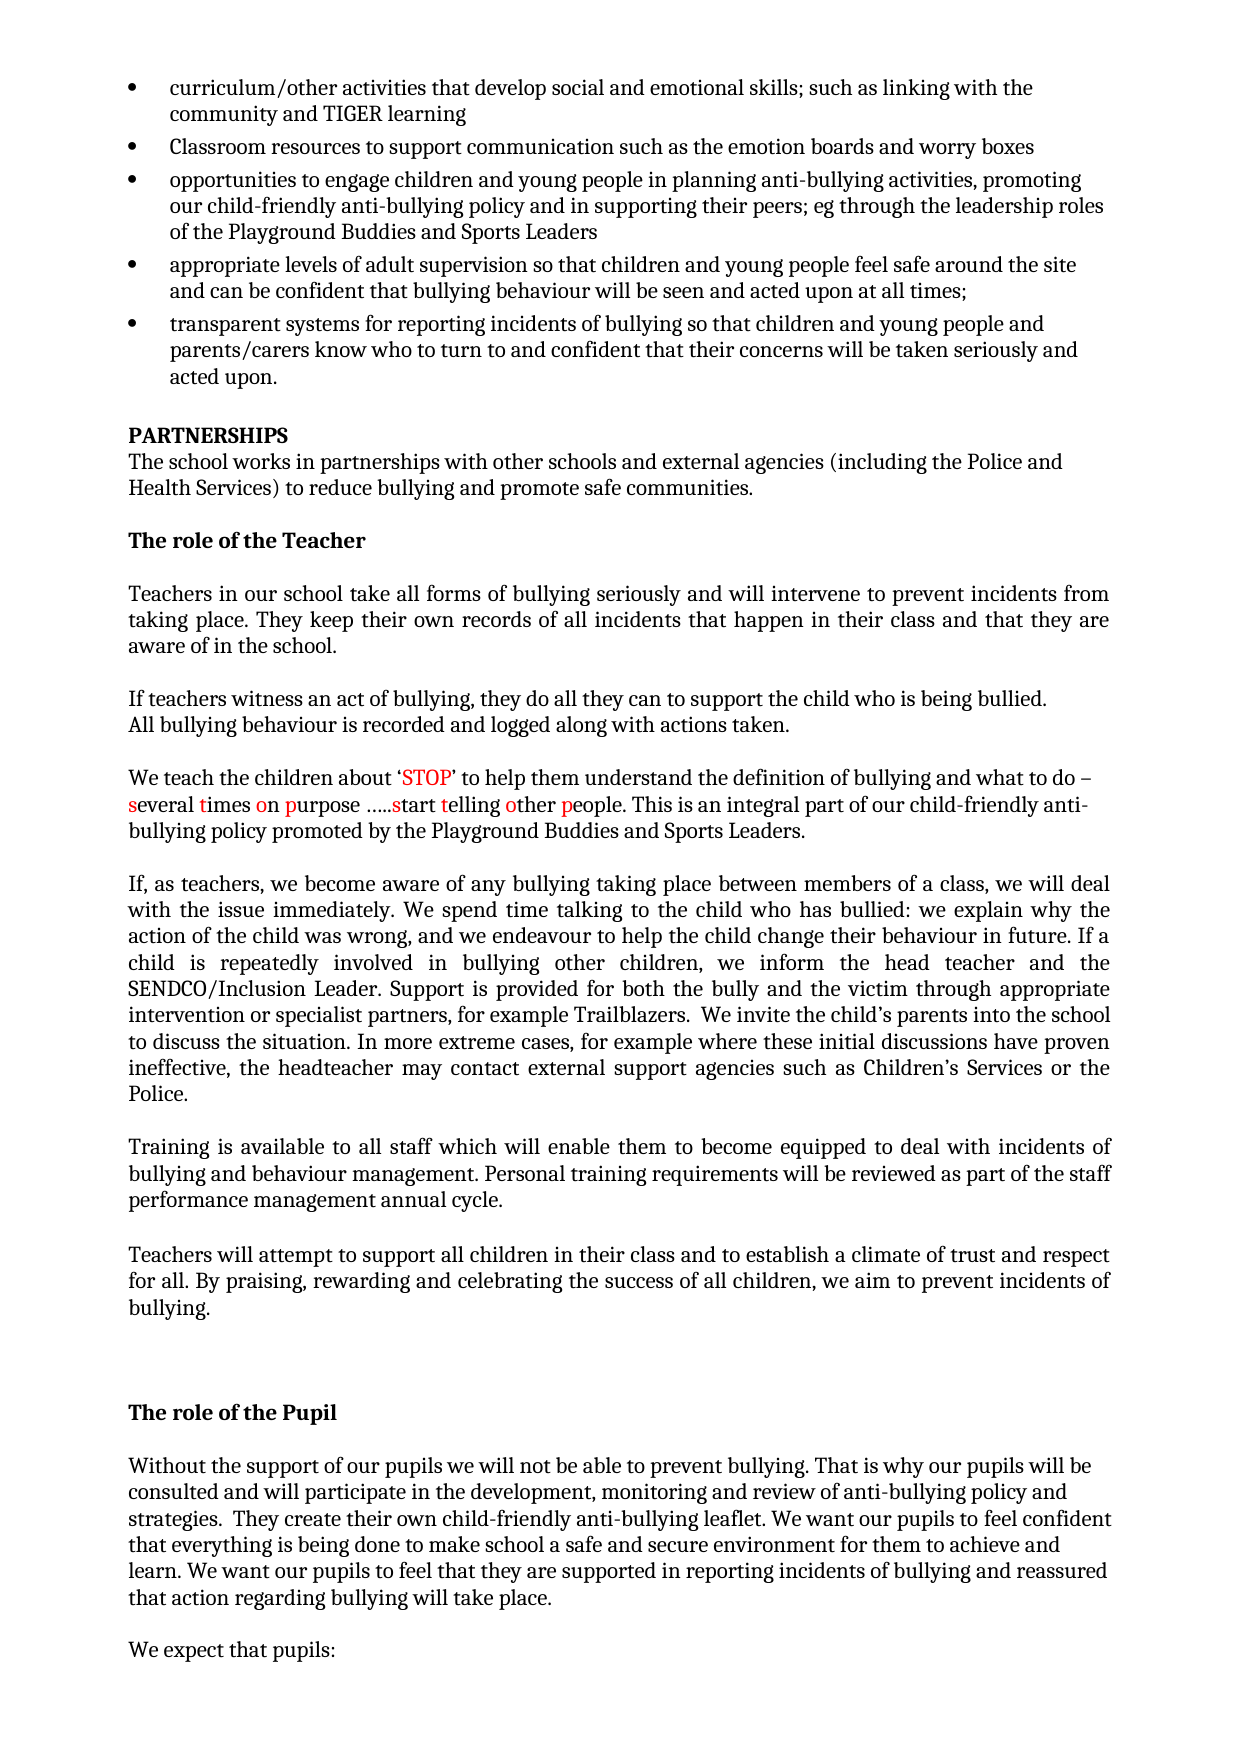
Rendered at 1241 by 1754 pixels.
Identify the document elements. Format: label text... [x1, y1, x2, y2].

text PARTNERSHIPS [128, 422, 1112, 449]
text All bullying behaviour is recorded and logged along with actions taken. [128, 712, 1112, 739]
list appropriate levels of adult supervision so that children and young people feel safe around the site and can be confident that bullying behaviour will be seen and acted upon at all times; [128, 252, 1112, 304]
text Teachers will attempt to support all children in their class and to establish a climate of trust and respect for all. By praising, rewarding and celebrating the success of all children, we aim to prevent incidents of bullying. [128, 1242, 1112, 1321]
text Training is available to all staff which will enable them to become equipped to deal with incidents of bullying and behaviour management. Personal training requirements will be reviewed as part of the staff performance management annual cycle. [128, 1134, 1112, 1213]
list transparent systems for reporting incidents of bullying so that children and young people and parents/carers know who to turn to and confident that their concerns will be taken seriously and acted upon. [128, 311, 1112, 390]
text Without the support of our pupils we will not be able to prevent bullying. That is why our pupils will be consulted and will participate in the development, monitoring and review of anti-bullying policy and strategies. They create their own child-friendly anti-bullying leaflet. We want our pupils to feel confident that everything is being done to make school a safe and secure environment for them to achieve and learn. We want our pupils to feel that they are supported in reporting incidents of bullying and reassured that action regarding bullying will take place. [128, 1453, 1112, 1611]
text If teachers witness an act of bullying, they do all they can to support the child who is being bullied. [128, 686, 1112, 712]
text The school works in partnerships with other schools and external agencies (including the Police and Health Services) to reduce bullying and promote safe communities. [128, 449, 1112, 501]
list opportunities to engage children and young people in planning anti-bullying activities, promoting our child-friendly anti-bullying policy and in supporting their peers; eg through the leadership roles of the Playground Buddies and Sports Leaders [128, 166, 1112, 246]
text We teach the children about ‘STOP’ to help them understand the definition of bullying and what to do –several times on purpose …..start telling other people. This is an integral part of our child-friendly anti-bullying policy promoted by the Playground Buddies and Sports Leaders. [128, 765, 1112, 844]
text If, as teachers, we become aware of any bullying taking place between members of a class, we will deal with the issue immediately. We spend time talking to the child who has bullied: we explain why the action of the child was wrong, and we endeavour to help the child change their behaviour in future. If a child is repeatedly involved in bullying other children, we inform the head teacher and the SENDCO/Inclusion Leader. Support is provided for both the bully and the victim through appropriate intervention or specialist partners, for example Trailblazers. We invite the child’s parents into the school to discuss the situation. In more extreme cases, for example where these initial discussions have proven ineffective, the headteacher may contact external support agencies such as Children’s Services or the Police. [128, 870, 1112, 1108]
text We expect that pupils: [128, 1637, 1112, 1663]
text Teachers in our school take all forms of bullying seriously and will intervene to prevent incidents from taking place. They keep their own records of all incidents that happen in their class and that they are aware of in the school. [128, 581, 1112, 659]
list Classroom resources to support communication such as the emotion boards and worry boxes [128, 134, 1112, 160]
text The role of the Pupil [128, 1400, 1112, 1426]
list curriculum/other activities that develop social and emotional skills; such as linking with the community and TIGER learning [128, 75, 1112, 128]
text The role of the Teacher [128, 528, 1112, 554]
